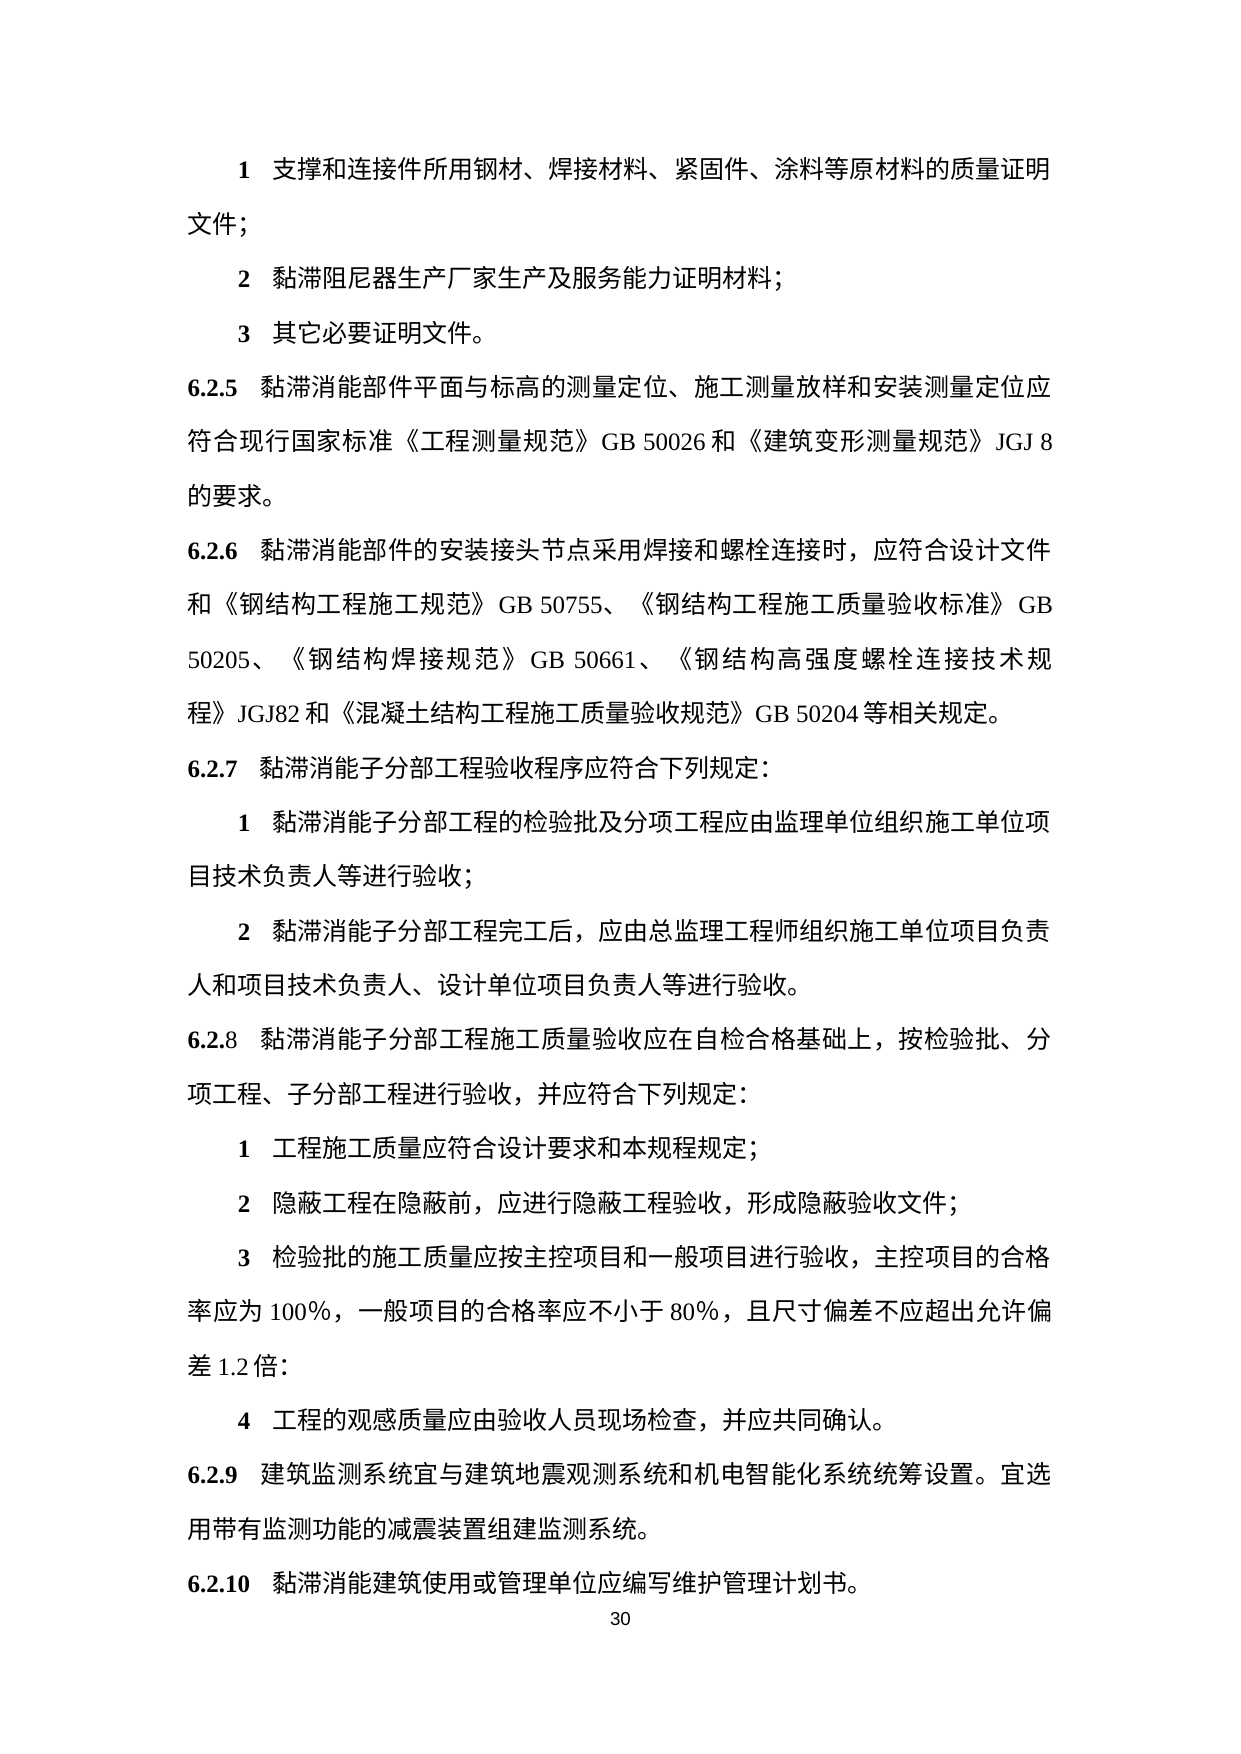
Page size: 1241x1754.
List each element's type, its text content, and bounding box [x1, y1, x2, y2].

text 6.2.6 黏滞消能部件的安装接头节点采用焊接和螺栓连接时，应符合设计文件和《钢结构工程施工规范》GB 50755、《钢结构工程施工质量验收标准》GB 50205、《钢结构焊接规范》GB 50661、《钢结构高强度螺栓连接技术规程》JGJ82和《混凝土结构工程施工质量验收规范》GB 50204等相关规定。 [187, 531, 1053, 730]
text 6.2.7 黏滞消能子分部工程验收程序应符合下列规定： [187, 748, 1053, 784]
text 6.2.9 建筑监测系统宜与建筑地震观测系统和机电智能化系统统筹设置。宜选用带有监测功能的减震装置组建监测系统。 [187, 1455, 1053, 1546]
text 6.2.8 黏滞消能子分部工程施工质量验收应在自检合格基础上，按检验批、分项工程、子分部工程进行验收，并应符合下列规定： [187, 1020, 1053, 1111]
text 1 支撑和连接件所用钢材、焊接材料、紧固件、涂料等原材料的质量证明文件； [187, 150, 1053, 241]
text 6.2.10 黏滞消能建筑使用或管理单位应编写维护管理计划书。 [187, 1564, 1053, 1600]
text 4 工程的观感质量应由验收人员现场检查，并应共同确认。 [187, 1401, 1053, 1437]
text 2 黏滞阻尼器生产厂家生产及服务能力证明材料； [187, 259, 1053, 295]
text 6.2.5 黏滞消能部件平面与标高的测量定位、施工测量放样和安装测量定位应符合现行国家标准《工程测量规范》GB 50026和《建筑变形测量规范》JGJ 8的要求。 [187, 367, 1053, 512]
text 1 黏滞消能子分部工程的检验批及分项工程应由监理单位组织施工单位项目技术负责人等进行验收； [187, 802, 1053, 893]
text 2 黏滞消能子分部工程完工后，应由总监理工程师组织施工单位项目负责人和项目技术负责人、设计单位项目负责人等进行验收。 [187, 911, 1053, 1002]
text 3 检验批的施工质量应按主控项目和一般项目进行验收，主控项目的合格率应为100％，一般项目的合格率应不小于80％，且尺寸偏差不应超出允许偏差1.2倍： [187, 1237, 1053, 1382]
text 2 隐蔽工程在隐蔽前，应进行隐蔽工程验收，形成隐蔽验收文件； [187, 1183, 1053, 1219]
text 3 其它必要证明文件。 [187, 313, 1053, 349]
text 1 工程施工质量应符合设计要求和本规程规定； [187, 1129, 1053, 1165]
